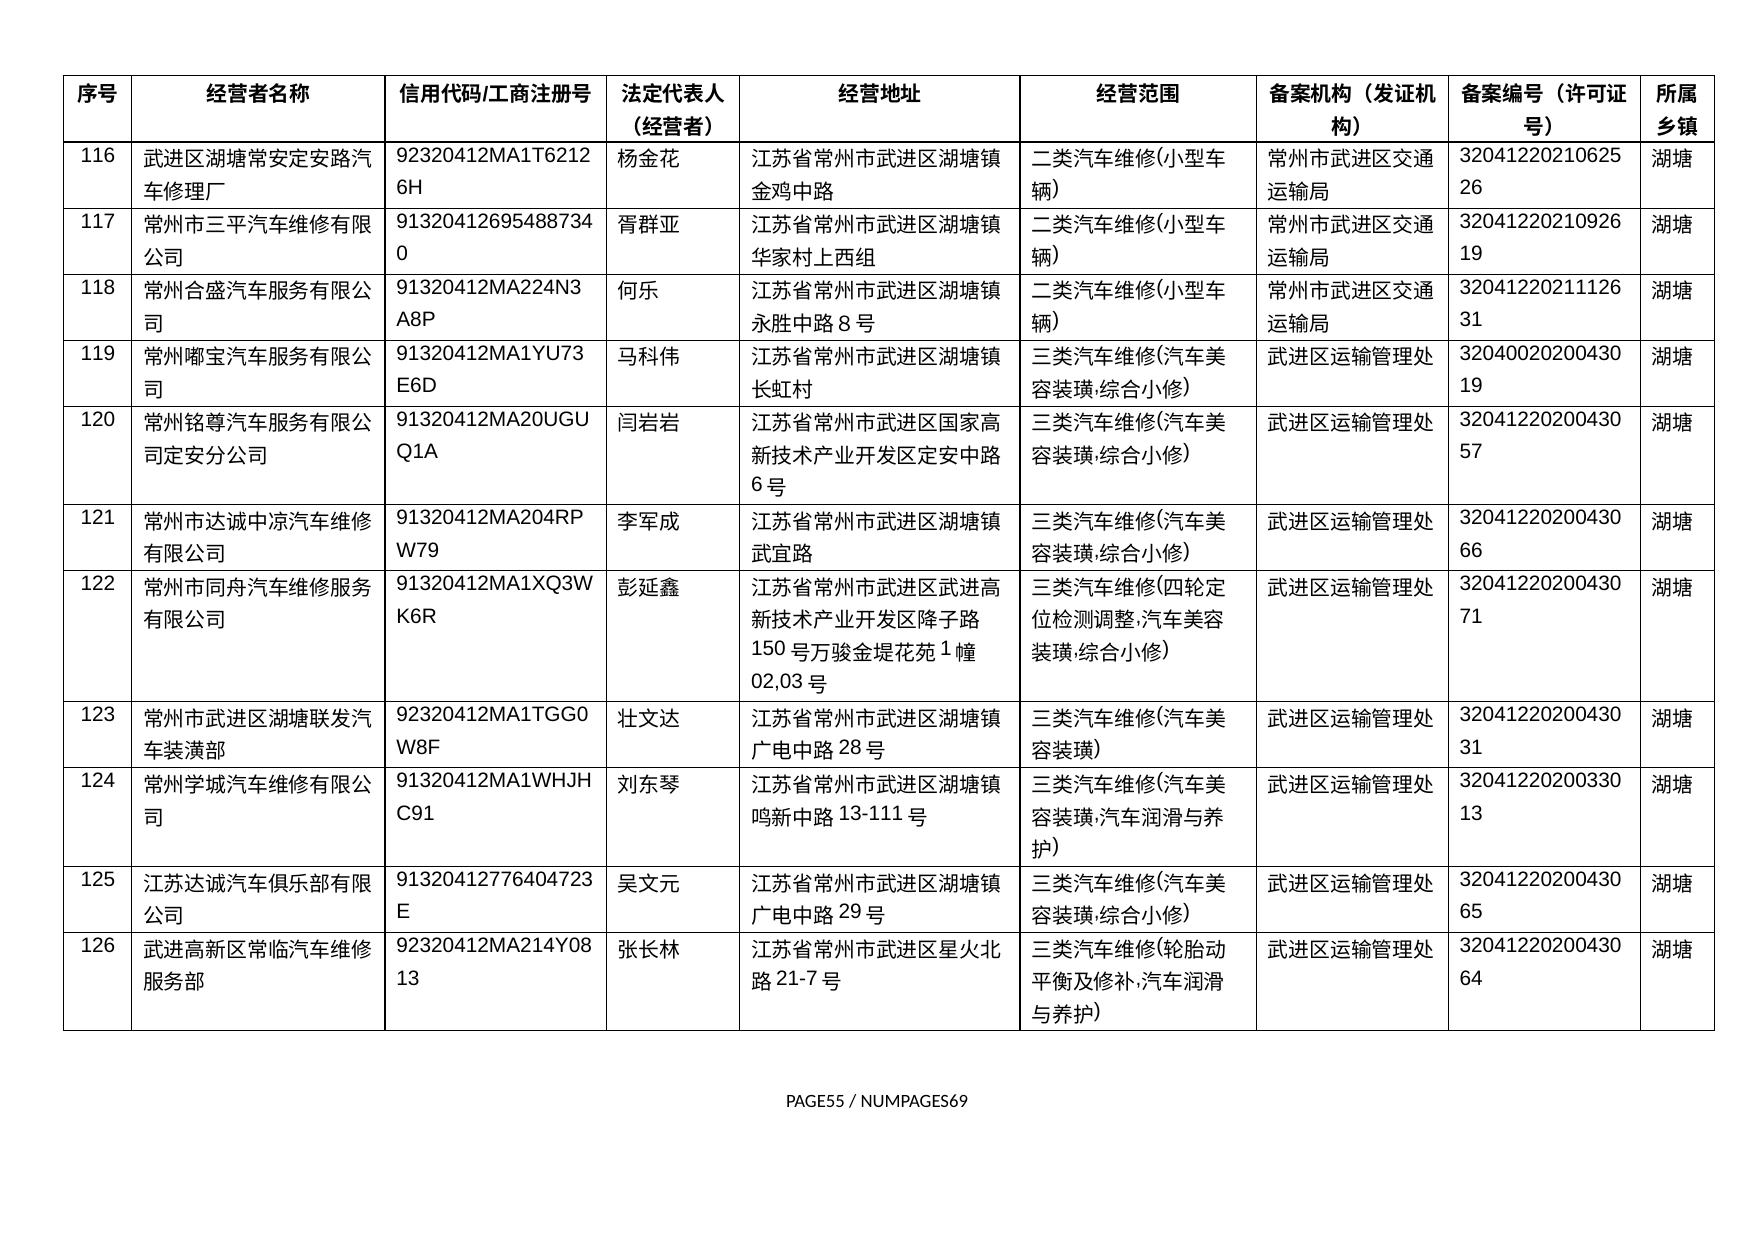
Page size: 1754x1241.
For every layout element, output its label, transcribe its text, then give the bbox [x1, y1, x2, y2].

table_cell 3204122020043031 [1449, 702, 1640, 767]
table_cell 124 [64, 768, 131, 866]
table_cell 123 [64, 702, 131, 767]
table_cell 3204122020043064 [1449, 933, 1640, 1030]
table_cell 武进区运输管理处 [1257, 341, 1448, 406]
table_cell 118 [64, 275, 131, 339]
table_cell 湖塘 [1641, 768, 1714, 866]
table_cell 三类汽车维修(汽车美容装璜,汽车润滑与养护) [1021, 768, 1256, 866]
table_cell 武进区运输管理处 [1257, 407, 1448, 504]
table_cell 3204122020043065 [1449, 867, 1640, 932]
table_cell 江苏省常州市武进区湖塘镇武宜路 [740, 505, 1019, 570]
table_cell 武进高新区常临汽车维修服务部 [132, 933, 384, 1030]
table_cell 91320412MA204RPW79 [386, 505, 606, 570]
table_cell 126 [64, 933, 131, 1030]
table_cell 常州市武进区交通运输局 [1257, 143, 1448, 207]
table_cell 3204122021062526 [1449, 143, 1640, 207]
table_cell 三类汽车维修(汽车美容装璜,综合小修) [1021, 341, 1256, 406]
table_cell 3204122020033013 [1449, 768, 1640, 866]
table_cell 122 [64, 571, 131, 701]
table_cell 武进区湖塘常安定安路汽车修理厂 [132, 143, 384, 207]
table_cell 何乐 [607, 275, 739, 339]
table_cell 江苏省常州市武进区湖塘镇金鸡中路 [740, 143, 1019, 207]
table_cell 江苏省常州市武进区湖塘镇广电中路28号 [740, 702, 1019, 767]
table_cell 3204002020043019 [1449, 341, 1640, 406]
table_cell 壮文达 [607, 702, 739, 767]
table_cell 三类汽车维修(汽车美容装璜,综合小修) [1021, 505, 1256, 570]
table_cell 常州市武进区交通运输局 [1257, 275, 1448, 339]
table_cell 湖塘 [1641, 407, 1714, 504]
table_cell 常州嘟宝汽车服务有限公司 [132, 341, 384, 406]
table_cell 刘东琴 [607, 768, 739, 866]
table_header 信用代码/工商注册号 [386, 76, 606, 141]
table_cell 116 [64, 143, 131, 207]
table_cell 117 [64, 209, 131, 273]
table_header 所属乡镇 [1641, 76, 1714, 141]
table_cell 91320412MA224N3A8P [386, 275, 606, 339]
table_cell 武进区运输管理处 [1257, 933, 1448, 1030]
table_cell 湖塘 [1641, 571, 1714, 701]
table_cell 913204126954887340 [386, 209, 606, 273]
table_cell 3204122021112631 [1449, 275, 1640, 339]
table_cell 三类汽车维修(四轮定位检测调整,汽车美容装璜,综合小修) [1021, 571, 1256, 701]
table_cell 92320412MA1TGG0W8F [386, 702, 606, 767]
table_cell 江苏省常州市武进区湖塘镇广电中路29号 [740, 867, 1019, 932]
table_cell 武进区运输管理处 [1257, 768, 1448, 866]
table_cell 江苏省常州市武进区星火北路21-7号 [740, 933, 1019, 1030]
table_header 经营地址 [740, 76, 1019, 141]
table_cell 江苏省常州市武进区湖塘镇永胜中路８号 [740, 275, 1019, 339]
table_cell 92320412MA214Y0813 [386, 933, 606, 1030]
table_cell 常州市达诚中凉汽车维修有限公司 [132, 505, 384, 570]
table_cell 张长林 [607, 933, 739, 1030]
table_cell 常州铭尊汽车服务有限公司定安分公司 [132, 407, 384, 504]
table_cell 湖塘 [1641, 867, 1714, 932]
table_cell 91320412MA20UGUQ1A [386, 407, 606, 504]
table_cell 江苏省常州市武进区湖塘镇鸣新中路13-111号 [740, 768, 1019, 866]
table_header 备案机构（发证机构） [1257, 76, 1448, 141]
table_cell 125 [64, 867, 131, 932]
table_cell 常州市同舟汽车维修服务有限公司 [132, 571, 384, 701]
table_cell 湖塘 [1641, 702, 1714, 767]
table_cell 常州学城汽车维修有限公司 [132, 768, 384, 866]
table_cell 二类汽车维修(小型车辆) [1021, 275, 1256, 339]
table_cell 92320412MA1T62126H [386, 143, 606, 207]
table_cell 湖塘 [1641, 143, 1714, 207]
table_cell 江苏省常州市武进区国家高新技术产业开发区定安中路6号 [740, 407, 1019, 504]
table_header 经营者名称 [132, 76, 384, 141]
table_cell 三类汽车维修(汽车美容装璜,综合小修) [1021, 407, 1256, 504]
table_cell 马科伟 [607, 341, 739, 406]
table_header 经营范围 [1021, 76, 1256, 141]
table_cell 121 [64, 505, 131, 570]
table_cell 120 [64, 407, 131, 504]
table_cell 湖塘 [1641, 341, 1714, 406]
table_cell 91320412MA1XQ3WK6R [386, 571, 606, 701]
table_cell 二类汽车维修(小型车辆) [1021, 209, 1256, 273]
table_cell 武进区运输管理处 [1257, 571, 1448, 701]
table_cell 常州市三平汽车维修有限公司 [132, 209, 384, 273]
table_cell 91320412MA1YU73E6D [386, 341, 606, 406]
table_cell 常州市武进区湖塘联发汽车装潢部 [132, 702, 384, 767]
table_cell 杨金花 [607, 143, 739, 207]
table_cell 武进区运输管理处 [1257, 702, 1448, 767]
table_cell 江苏达诚汽车俱乐部有限公司 [132, 867, 384, 932]
table_cell 吴文元 [607, 867, 739, 932]
table_cell 湖塘 [1641, 275, 1714, 339]
table_cell 李军成 [607, 505, 739, 570]
table_cell 3204122021092619 [1449, 209, 1640, 273]
table_cell 三类汽车维修(汽车美容装璜) [1021, 702, 1256, 767]
table_cell 湖塘 [1641, 209, 1714, 273]
table_cell 湖塘 [1641, 933, 1714, 1030]
table_header 序号 [64, 76, 131, 141]
table_cell 武进区运输管理处 [1257, 867, 1448, 932]
table_cell 二类汽车维修(小型车辆) [1021, 143, 1256, 207]
table_cell 119 [64, 341, 131, 406]
table_cell 3204122020043071 [1449, 571, 1640, 701]
table_cell 三类汽车维修(汽车美容装璜,综合小修) [1021, 867, 1256, 932]
table_cell 江苏省常州市武进区湖塘镇华家村上西组 [740, 209, 1019, 273]
table_cell 江苏省常州市武进区湖塘镇长虹村 [740, 341, 1019, 406]
table_cell 闫岩岩 [607, 407, 739, 504]
table_cell 胥群亚 [607, 209, 739, 273]
table_cell 彭延鑫 [607, 571, 739, 701]
table_cell 常州市武进区交通运输局 [1257, 209, 1448, 273]
table_cell 三类汽车维修(轮胎动平衡及修补,汽车润滑与养护) [1021, 933, 1256, 1030]
table_cell 91320412776404723E [386, 867, 606, 932]
table_cell 91320412MA1WHJHC91 [386, 768, 606, 866]
table_cell 3204122020043066 [1449, 505, 1640, 570]
table_cell 湖塘 [1641, 505, 1714, 570]
table_header 备案编号（许可证号） [1449, 76, 1640, 141]
table_cell 武进区运输管理处 [1257, 505, 1448, 570]
table_header 法定代表人（经营者） [607, 76, 739, 141]
table_cell 3204122020043057 [1449, 407, 1640, 504]
table_cell 江苏省常州市武进区武进高新技术产业开发区降子路150号万骏金堤花苑1幢02,03号 [740, 571, 1019, 701]
table_cell 常州合盛汽车服务有限公司 [132, 275, 384, 339]
